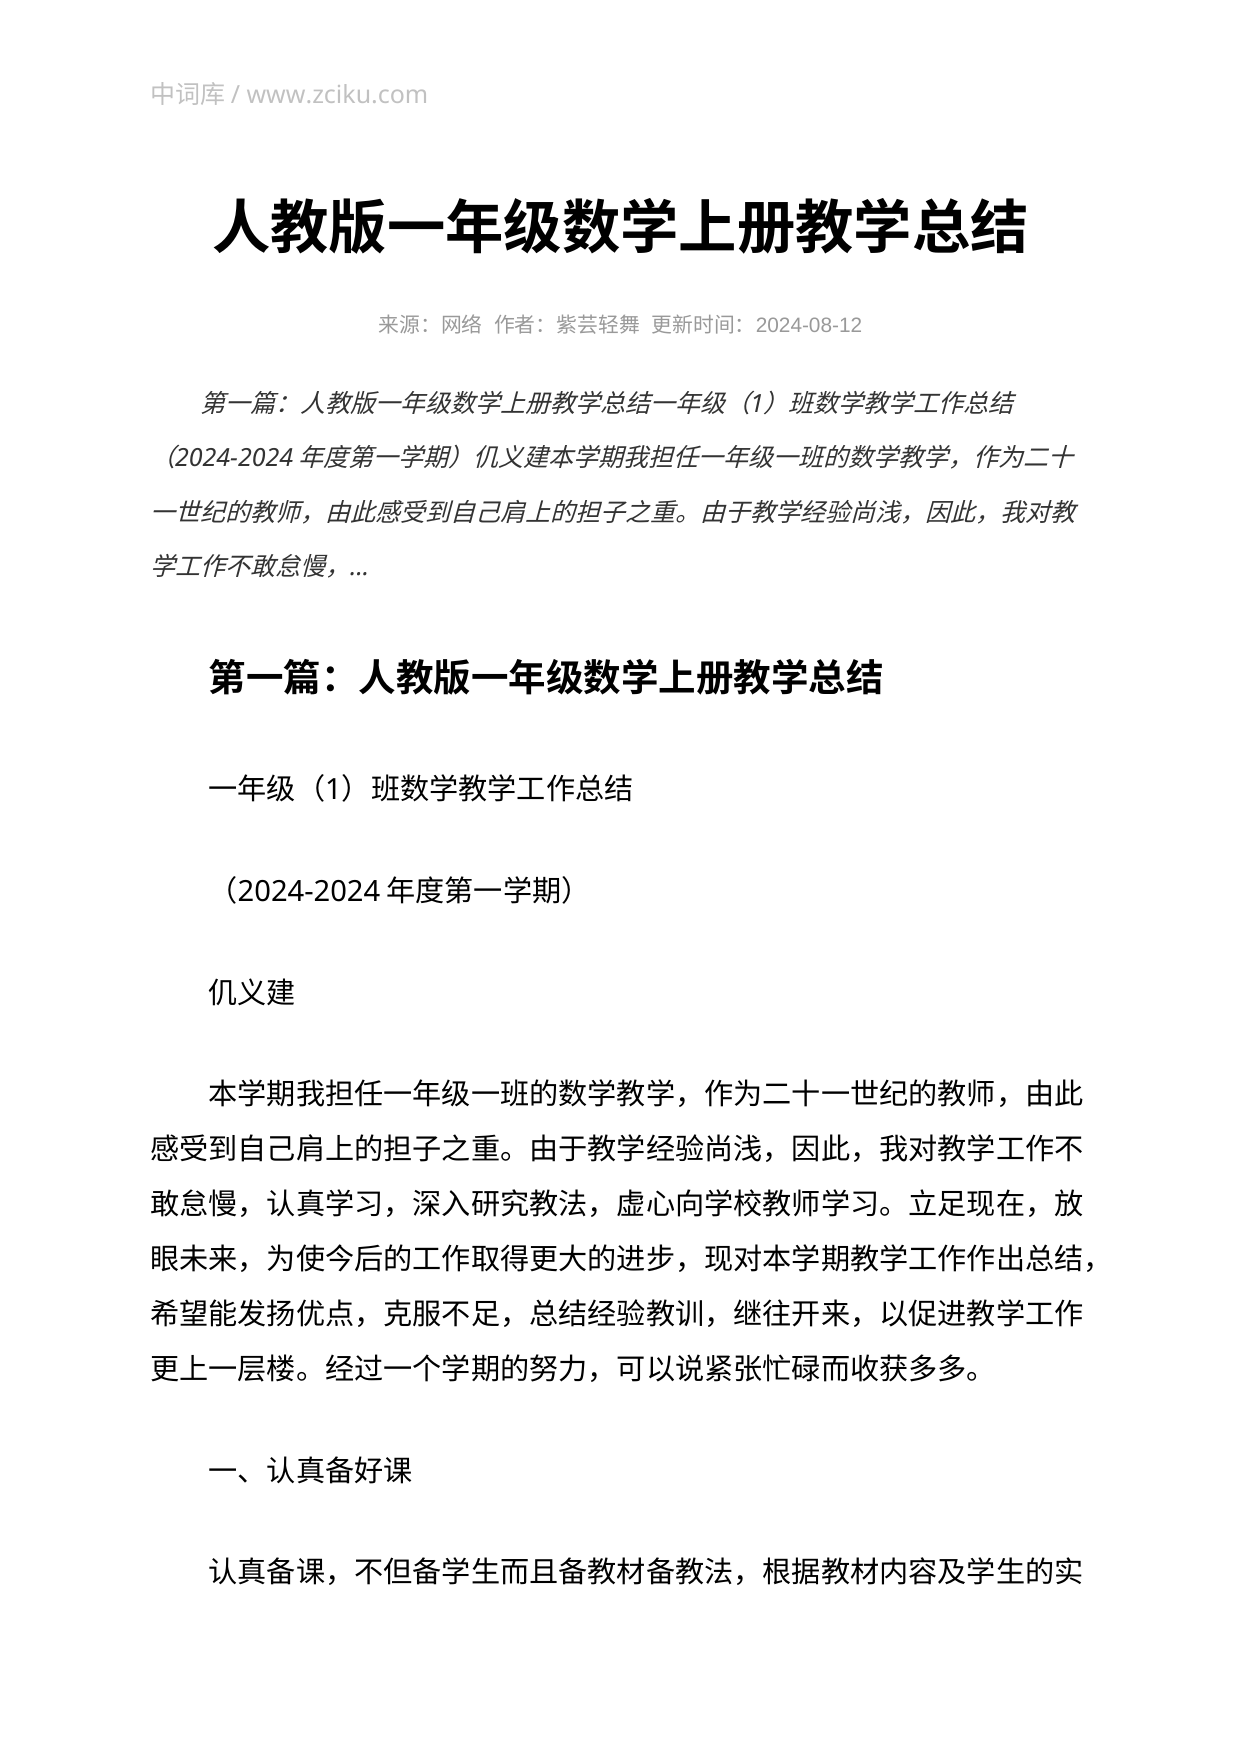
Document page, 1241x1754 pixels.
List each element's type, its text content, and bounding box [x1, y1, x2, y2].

text 来源：网络 作者：紫芸轻舞 更新时间：2024-08-12 [150, 313, 1090, 337]
text 一年级（1）班数学教学工作总结 [150, 765, 1090, 808]
text 本学期我担任一年级一班的数学教学，作为二十一世纪的教师，由此感受到自己肩上的担子之重。由于教学经验尚浅，因此，我对教学工作不敢怠慢，认真学习，深入研究教法，虚心向学校教师学习。立足现在，放眼未来，为使今后的工作取得更大的进步，现对本学期教学工作作出总结，希望能发扬优点，克服不足，总结经验教训，继往开来，以促进教学工作更上一层楼。经过一个学期的努力，可以说紧张忙碌而收获多多。 [150, 1071, 1090, 1388]
text 第一篇：人教版一年级数学上册教学总结 [150, 648, 1090, 702]
text （2024-2024年度第一学期） [150, 867, 1090, 909]
text 仉义建 [150, 969, 1090, 1011]
subtitle 人教版一年级数学上册教学总结 [150, 181, 1090, 266]
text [150, 1549, 1090, 1591]
text 第一篇：人教版一年级数学上册教学总结一年级（1）班数学教学工作总结（2024-2024年度第一学期）仉义建本学期我担任一年级一班的数学教学，作为二十一世纪的教师，由此感受到自己肩上的担子之重。由于教学经验尚浅，因此，我对教学工作不敢怠慢，... [150, 383, 1090, 583]
text 一、认真备好课 [150, 1447, 1090, 1489]
